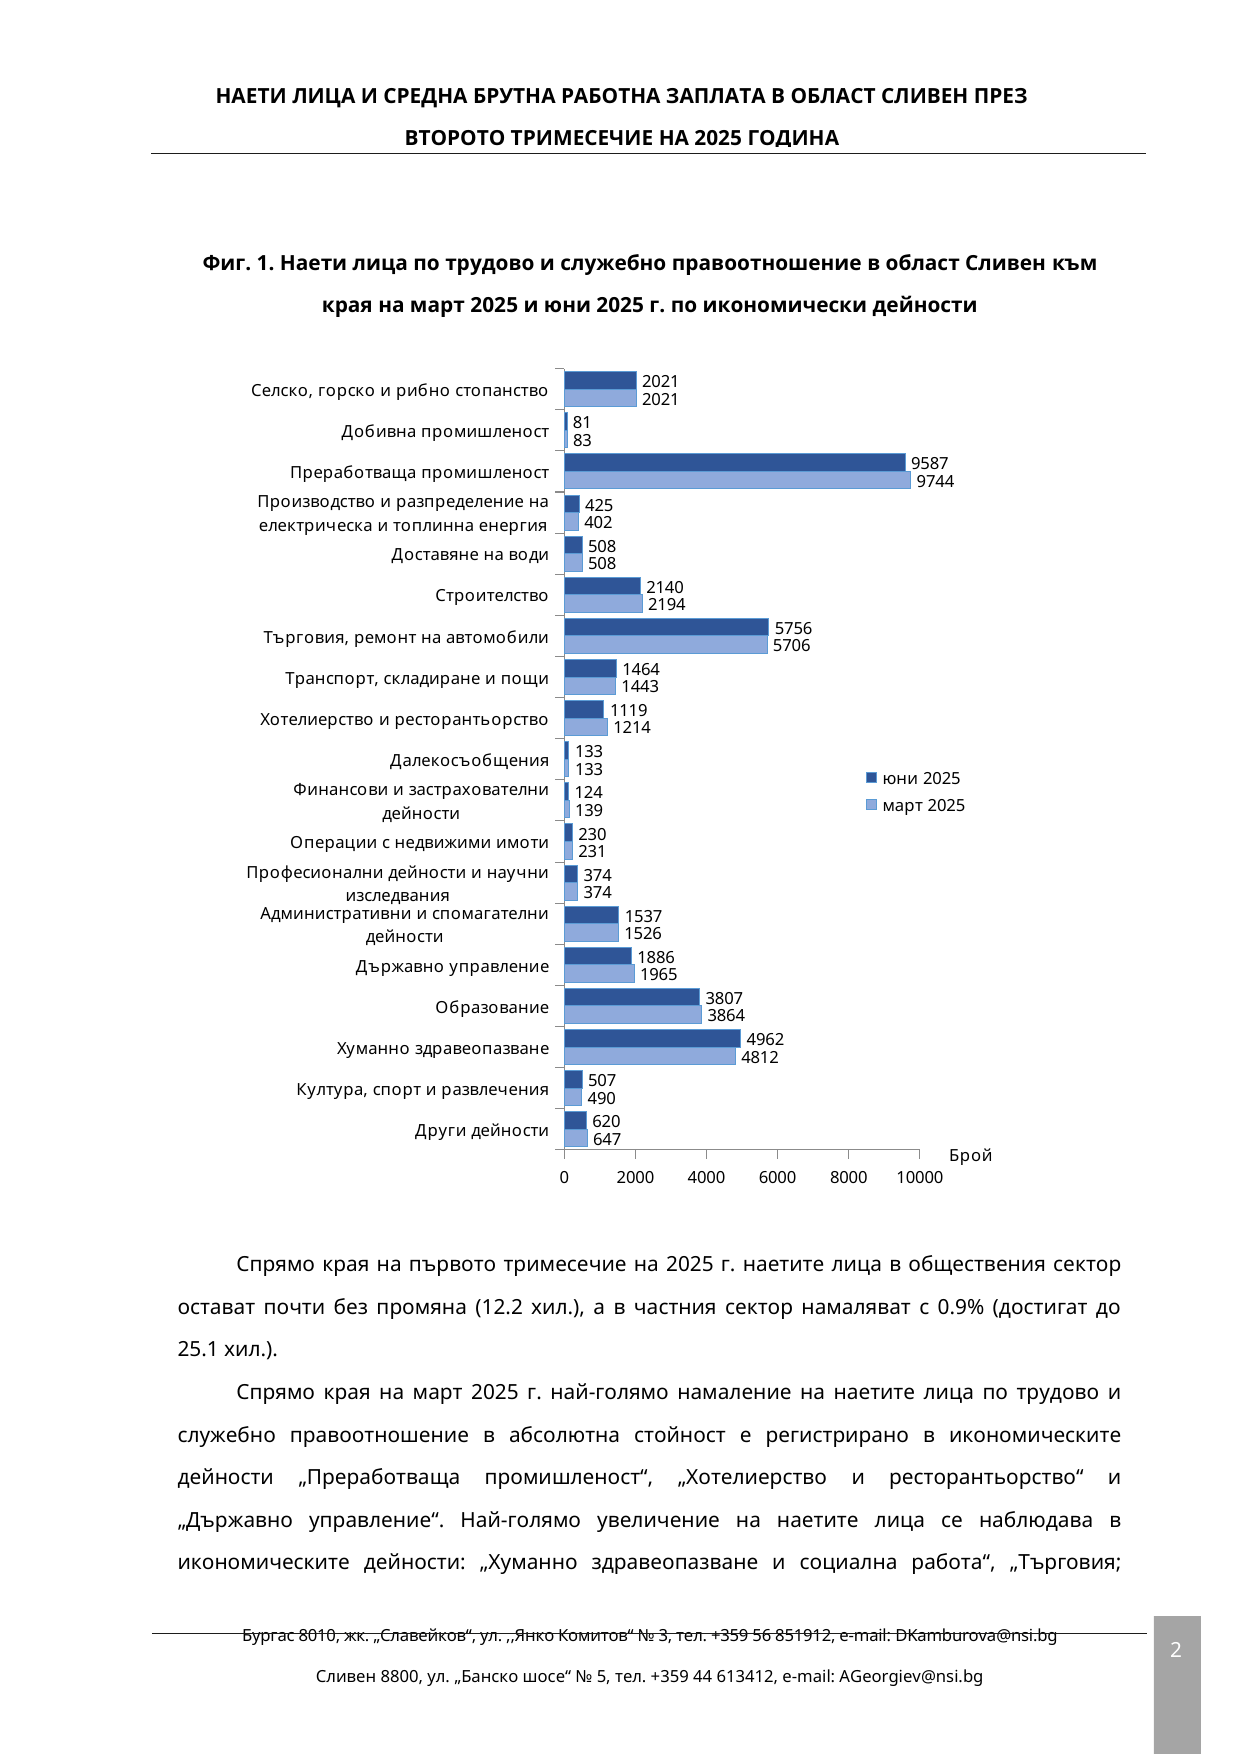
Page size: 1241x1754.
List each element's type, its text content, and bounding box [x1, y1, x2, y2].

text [177, 1377, 1122, 1576]
text Спрямо края на първото тримесечие на 2025 г. наетите лица в обществения сектор остават почти без промяна (12.2 хил.), а в частния сектор намаляват с 0.9% (достигат до 25.1 хил.). [177, 1249, 1122, 1363]
text Фиг. 1. Наети лица по трудово и служебно правоотношение в област Сливен към края на март 2025 и юни 2025 г. по икономически дейности [177, 248, 1122, 319]
